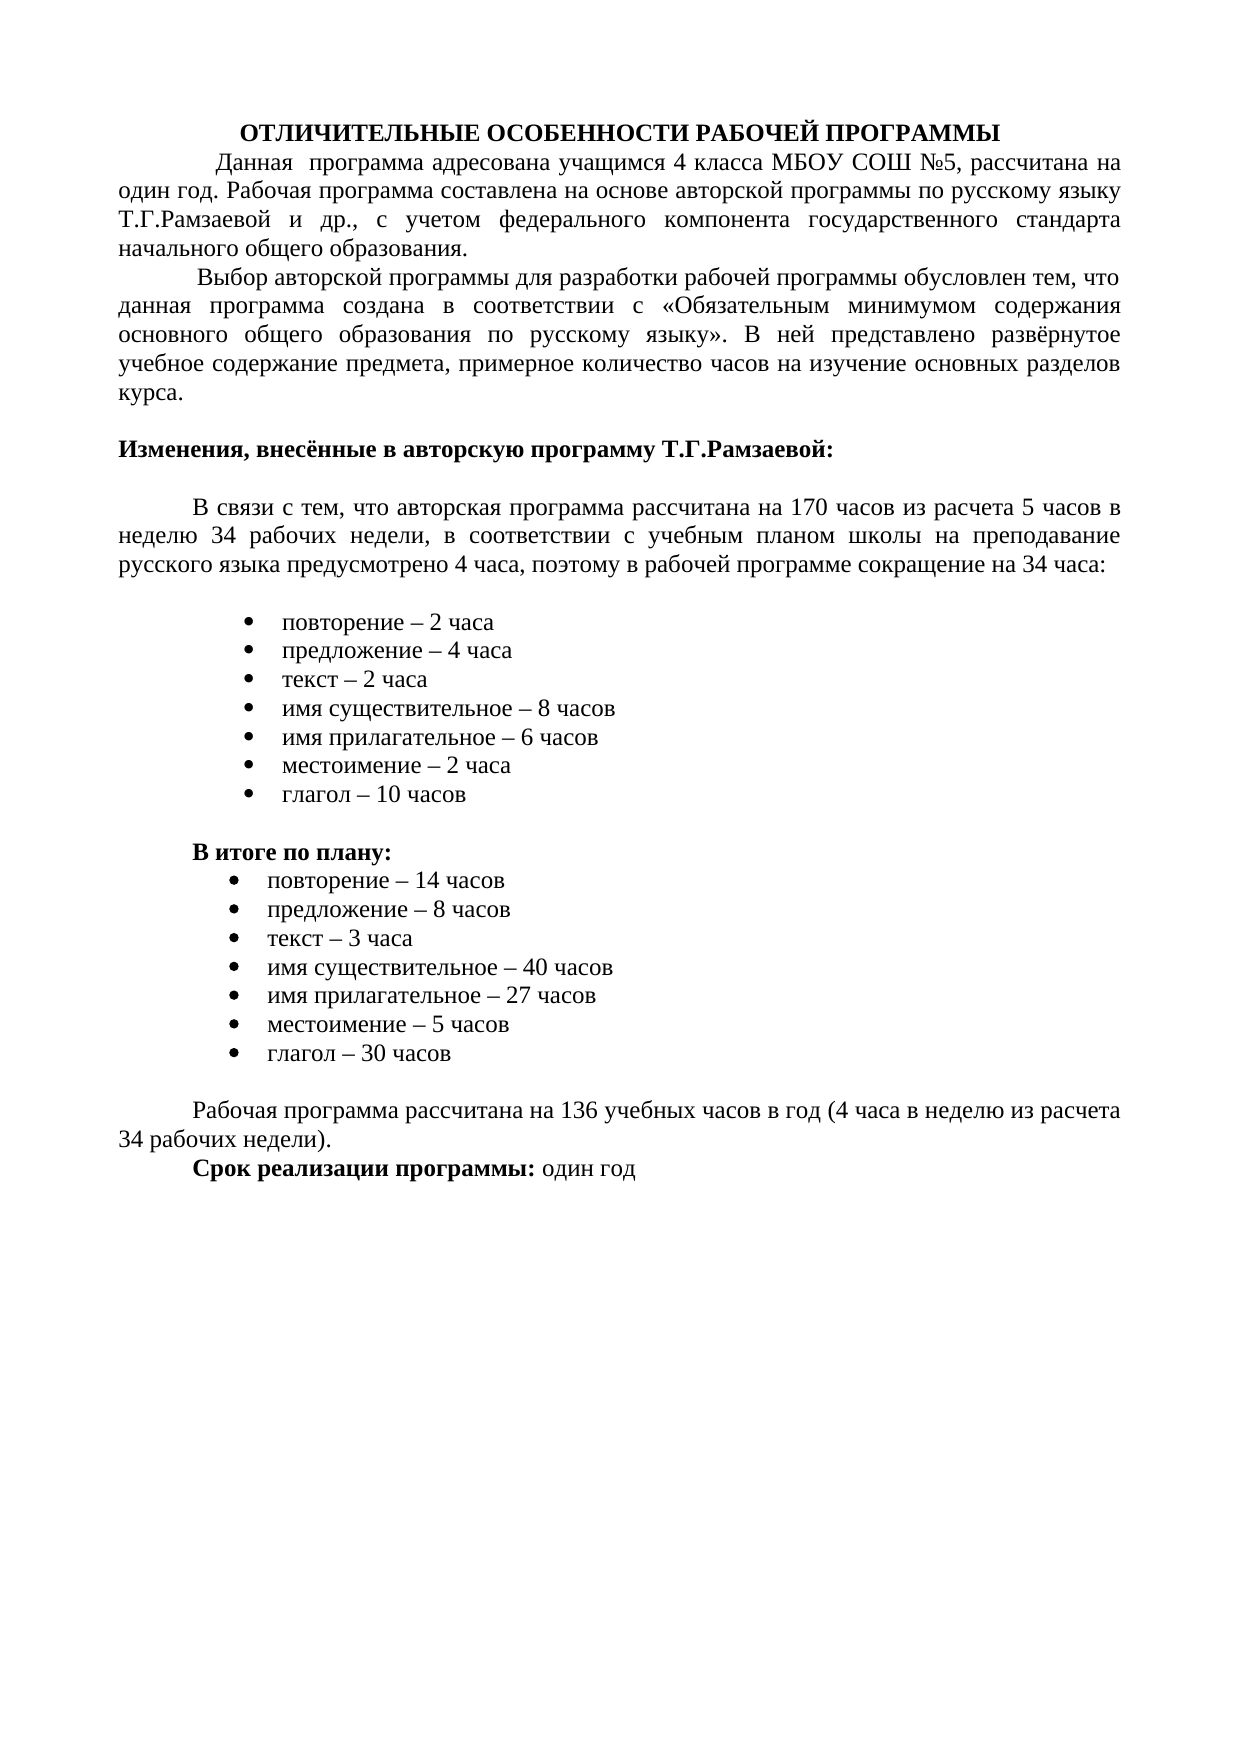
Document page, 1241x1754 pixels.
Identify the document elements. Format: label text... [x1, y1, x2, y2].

text Срок реализации программы: один год [118, 1153, 1122, 1182]
list имя прилагательное – 6 часов [244, 722, 1122, 751]
list повторение – 14 часов [229, 866, 1122, 894]
text Данная программа адресована учащимся 4 класса МБОУ СОШ №5, рассчитана на один год. Рабочая программа составлена на основе авторской программы по русскому языку Т.Г.Рамзаевой и др., с учетом федерального компонента государственного стандарта начального общего образования. [118, 147, 1122, 262]
list текст – 3 часа [229, 923, 1122, 952]
text Рабочая программа рассчитана на 136 учебных часов в год (4 часа в неделю из расчета 34 рабочих недели). [118, 1096, 1122, 1153]
list имя существительное – 8 часов [244, 693, 1122, 722]
list предложение – 8 часов [229, 894, 1122, 923]
text В связи с тем, что авторская программа рассчитана на 170 часов из расчета 5 часов в неделю 34 рабочих недели, в соответствии с учебным планом школы на преподавание русского языка предусмотрено 4 часа, поэтому в рабочей программе сокращение на 34 часа: [118, 492, 1122, 578]
text Выбор авторской программы для разработки рабочей программы обусловлен тем, что данная программа создана в соответствии с «Обязательным минимумом содержания основного общего образования по русскому языку». В ней представлено развёрнутое учебное содержание предмета, примерное количество часов на изучение основных разделов курса. [118, 262, 1122, 406]
list предложение – 4 часа [244, 636, 1122, 664]
list имя прилагательное – 27 часов [229, 981, 1122, 1009]
list имя существительное – 40 часов [229, 952, 1122, 981]
list повторение – 2 часа [244, 607, 1122, 636]
list местоимение – 5 часов [229, 1009, 1122, 1038]
list В итоге по плану: [118, 837, 1122, 866]
list текст – 2 часа [244, 664, 1122, 693]
list глагол – 10 часов [244, 779, 1122, 808]
text ОТЛИЧИТЕЛЬНЫЕ ОСОБЕННОСТИ РАБОЧЕЙ ПРОГРАММЫ [118, 118, 1122, 147]
list глагол – 30 часов [229, 1038, 1122, 1067]
text Изменения, внесённые в авторскую программу Т.Г.Рамзаевой: [118, 434, 1122, 463]
list местоимение – 2 часа [244, 751, 1122, 779]
